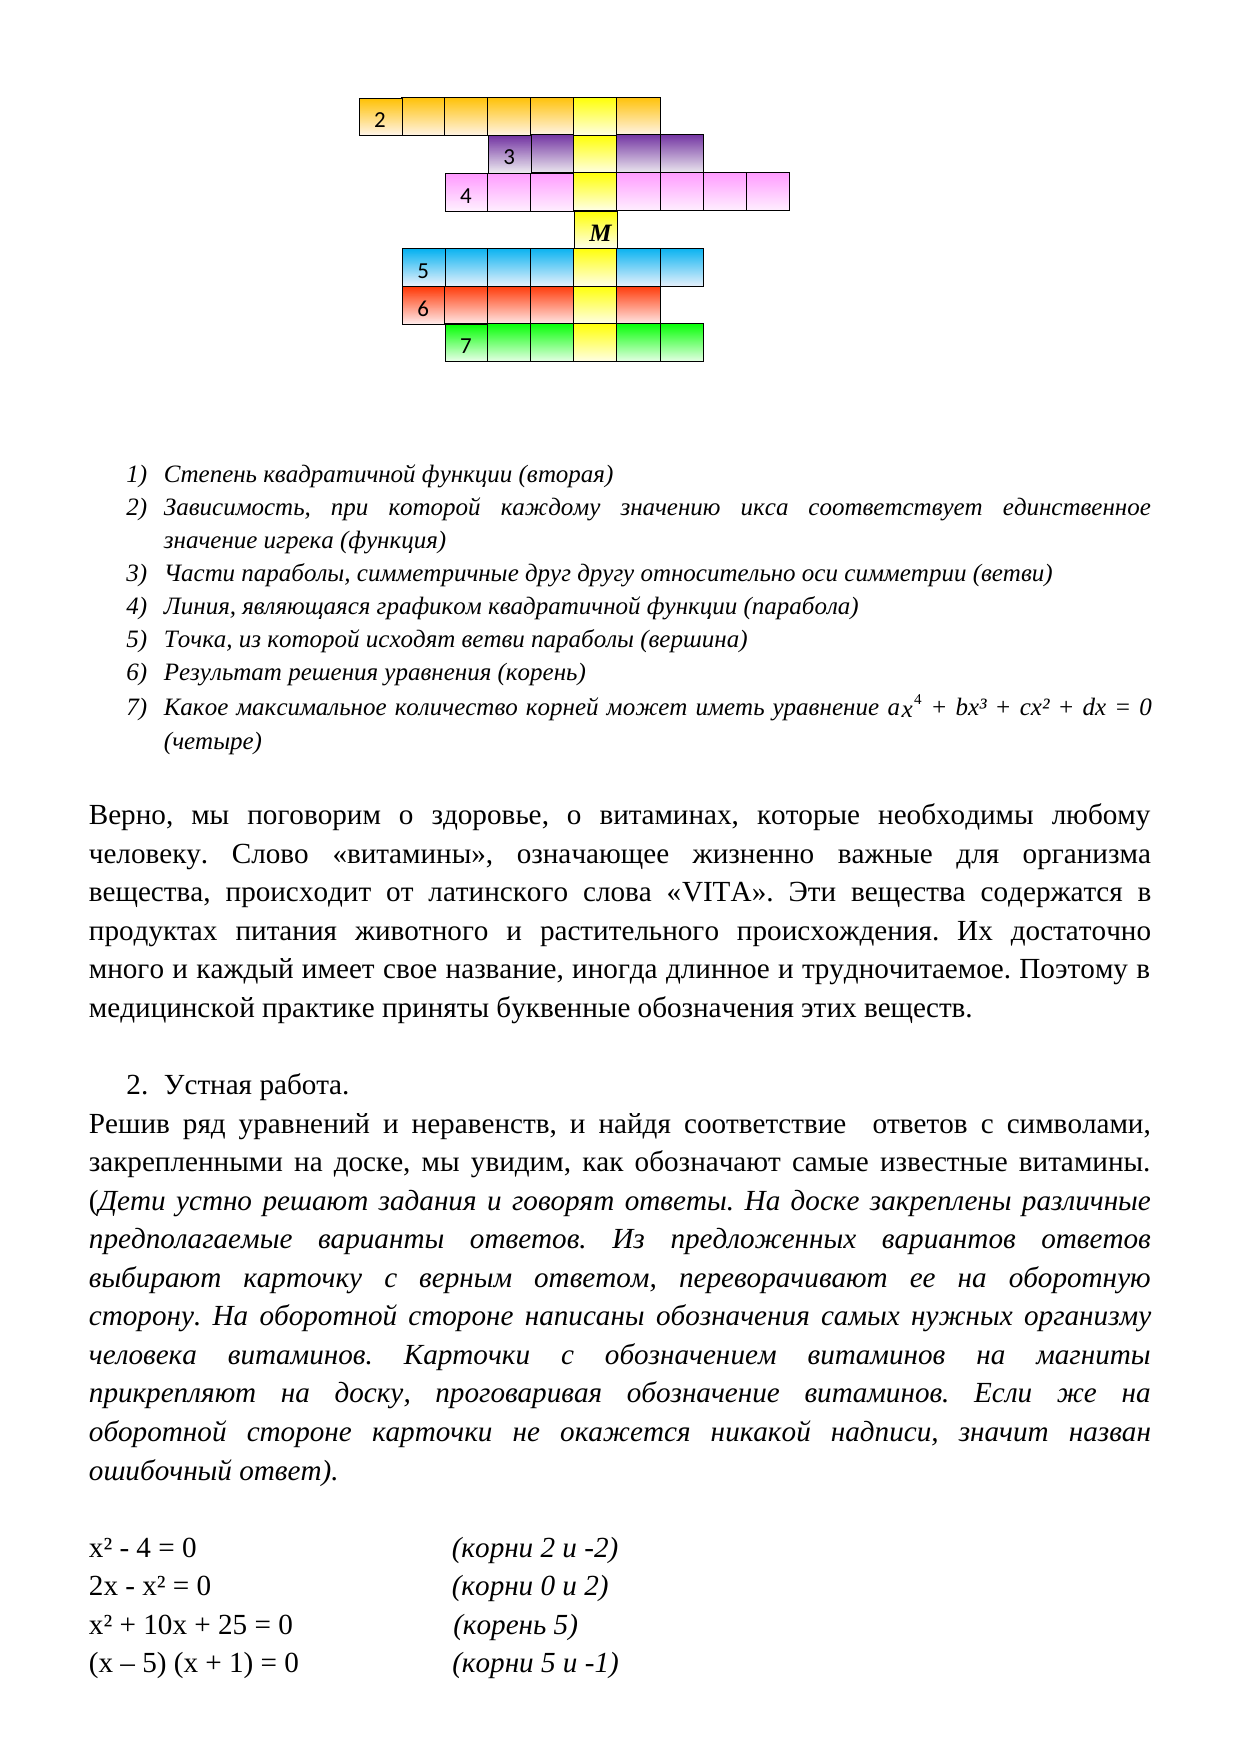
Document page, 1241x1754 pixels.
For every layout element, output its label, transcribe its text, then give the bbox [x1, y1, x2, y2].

list Результат решения уравнения (корень) [126, 657, 1152, 686]
list Зависимость, при которой каждому значению икса соответствует единственное значение игрека (функция) [126, 492, 1152, 554]
text 2x - x² = 0 (корни 0 и 2) [89, 1568, 1152, 1602]
text x² + 10x + 25 = 0 (корень 5) [89, 1607, 1152, 1640]
text (x – 5) (x + 1) = 0 (корни 5 и -1) [89, 1645, 1152, 1679]
list Части параболы, симметричные друг другу относительно оси симметрии (ветви) [126, 558, 1152, 587]
list Какое максимальное количество корней может иметь уравнение a + bx³ + cx² + dx = 0 (четыре) [126, 690, 1152, 754]
list Точка, из которой исходят ветви параболы (вершина) [126, 624, 1152, 653]
list Устная работа. [126, 1067, 1152, 1101]
text Верно, мы поговорим о здоровье, о витаминах, которые необходимы любому человеку. Слово «витамины», означающее жизненно важные для организма вещества, происходит от латинского слова «VITA». Эти вещества содержатся в продуктах питания животного и растительного происхождения. Их достаточно много и каждый имеет свое название, иногда длинное и трудночитаемое. Поэтому в медицинской практике приняты буквенные обозначения этих веществ. [89, 797, 1152, 1024]
text Решив ряд уравнений и неравенств, и найдя соответствие ответов с символами, закрепленными на доске, мы увидим, как обозначают самые известные витамины. (Дети устно решают задания и говорят ответы. На доске закреплены различные предполагаемые варианты ответов. Из предложенных вариантов ответов выбирают карточку с верным ответом, переворачивают ее на оборотную сторону. На оборотной стороне написаны обозначения самых нужных организму человека витаминов. Карточки с обозначением витаминов на магниты прикрепляют на доску, проговаривая обозначение витаминов. Если же на оборотной стороне карточки не окажется никакой надписи, значит назван ошибочный ответ). [89, 1106, 1152, 1486]
list Линия, являющаяся графиком квадратичной функции (парабола) [126, 591, 1152, 620]
list Степень квадратичной функции (вторая) [126, 459, 1152, 488]
text x² - 4 = 0 (корни 2 и -2) [89, 1530, 1152, 1563]
